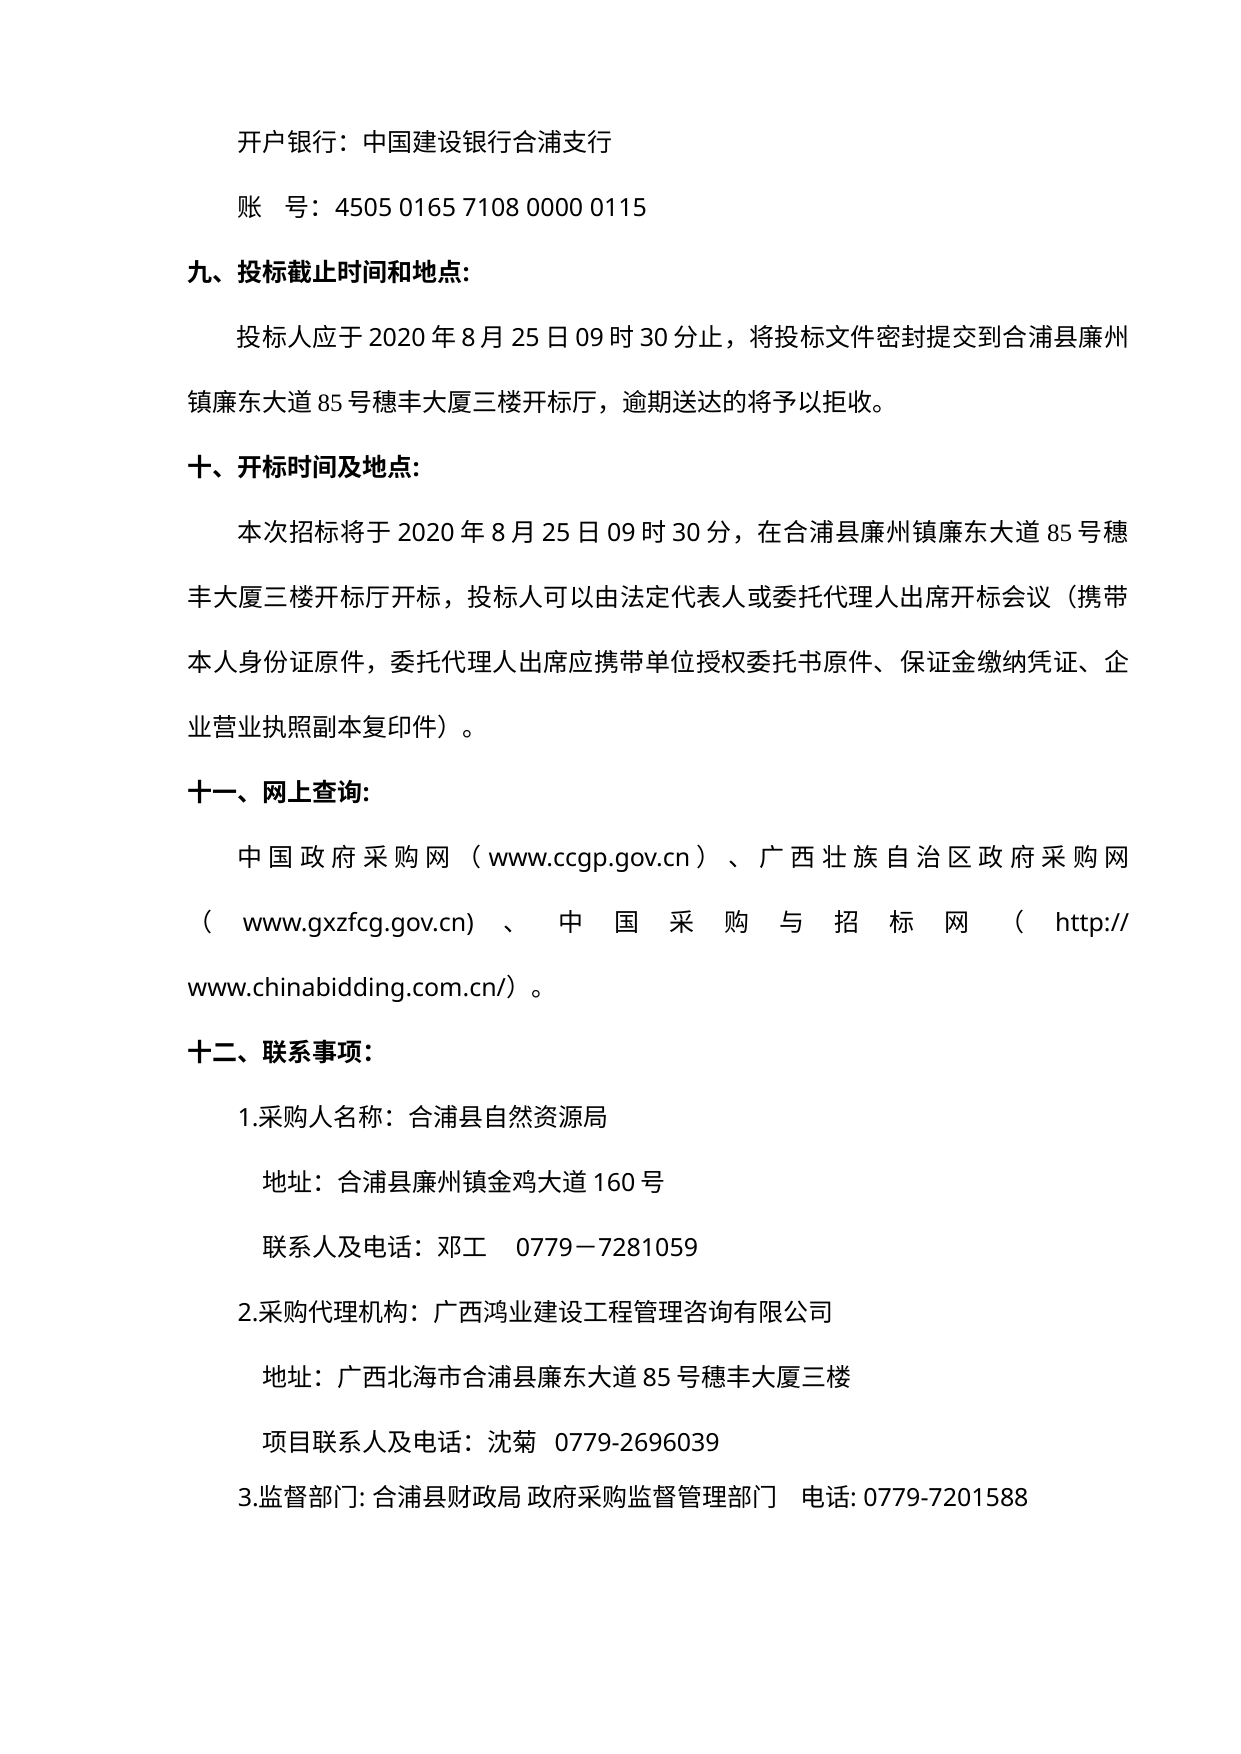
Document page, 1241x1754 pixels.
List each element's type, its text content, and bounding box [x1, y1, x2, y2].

text 十、开标时间及地点: [187, 433, 1129, 498]
text 开户银行：中国建设银行合浦支行 [187, 108, 1129, 173]
text 十二、联系事项： [187, 1018, 1129, 1083]
text 十一、网上查询: [187, 758, 1129, 823]
text 本次招标将于2020年8月25日09时30分，在合浦县廉州镇廉东大道85号穗丰大厦三楼开标厅开标，投标人可以由法定代表人或委托代理人出席开标会议（携带本人身份证原件，委托代理人出席应携带单位授权委托书原件、保证金缴纳凭证、企业营业执照副本复印件）。 [187, 498, 1129, 758]
text 联系人及电话：邓工 0779－7281059 [187, 1213, 1129, 1278]
text 地址：合浦县廉州镇金鸡大道160号 [187, 1148, 1129, 1213]
text 中国政府采购网（www.ccgp.gov.cn）、广西壮族自治区政府采购网（www.gxzfcg.gov.cn)、中国采购与招标网（http://www.chinabidding.com.cn/）。 [187, 823, 1129, 1018]
text 投标人应于2020年8月25日09时30分止，将投标文件密封提交到合浦县廉州镇廉东大道85号穗丰大厦三楼开标厅，逾期送达的将予以拒收。 [187, 303, 1129, 433]
text 九、投标截止时间和地点: [187, 238, 1129, 303]
text 地址：广西北海市合浦县廉东大道85号穗丰大厦三楼 [187, 1343, 1129, 1408]
text 账 号：4505 0165 7108 0000 0115 [187, 173, 1129, 238]
text 2.采购代理机构：广西鸿业建设工程管理咨询有限公司 [187, 1278, 1129, 1343]
text 3.监督部门: 合浦县财政局 政府采购监督管理部门 电话: 0779-7201588 [187, 1473, 1129, 1514]
text 1.采购人名称：合浦县自然资源局 [187, 1083, 1129, 1148]
text 项目联系人及电话：沈菊 0779-2696039 [187, 1408, 1129, 1473]
